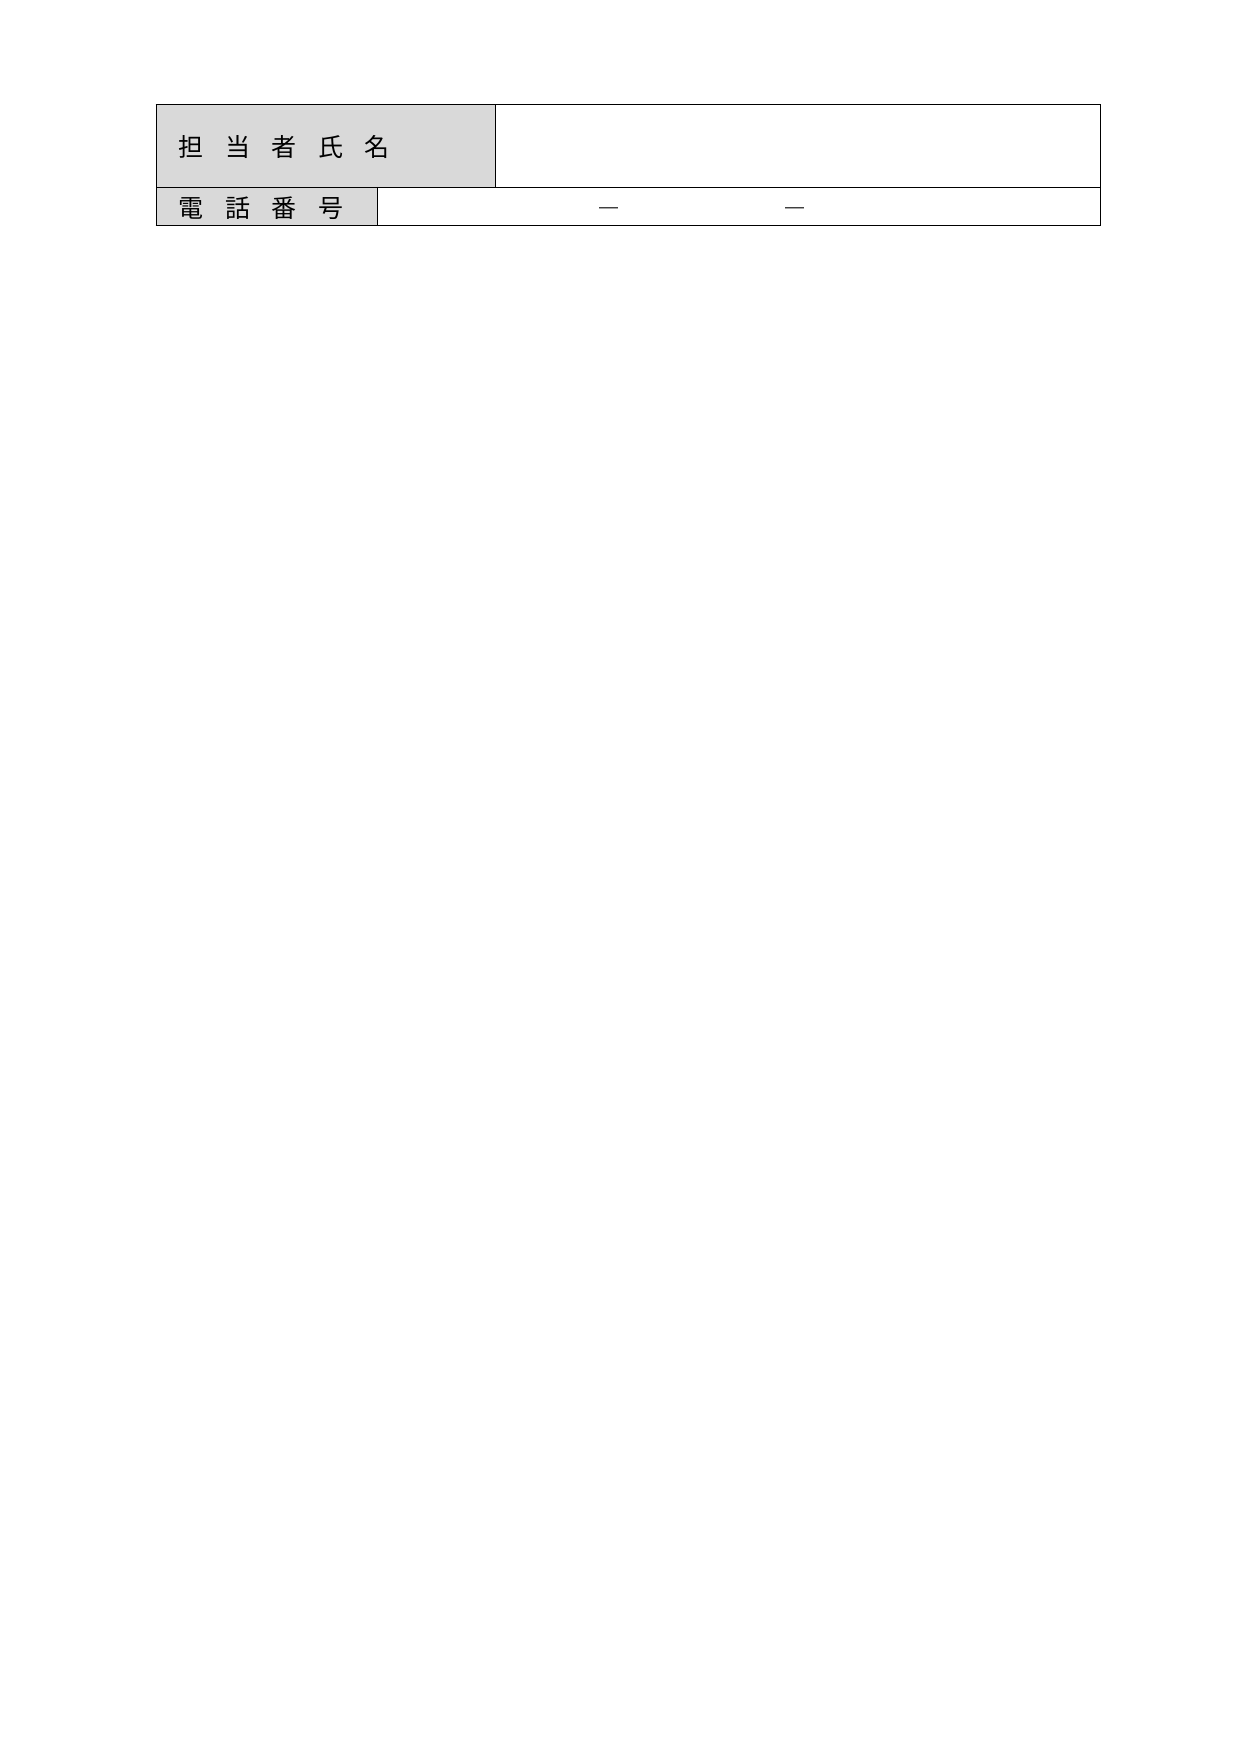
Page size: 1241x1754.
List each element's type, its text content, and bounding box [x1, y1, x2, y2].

table_cell 電話番号 [157, 188, 377, 225]
table_cell － － [378, 188, 1100, 225]
table_header 担当者氏名 [157, 105, 495, 187]
table_header [496, 105, 1100, 187]
